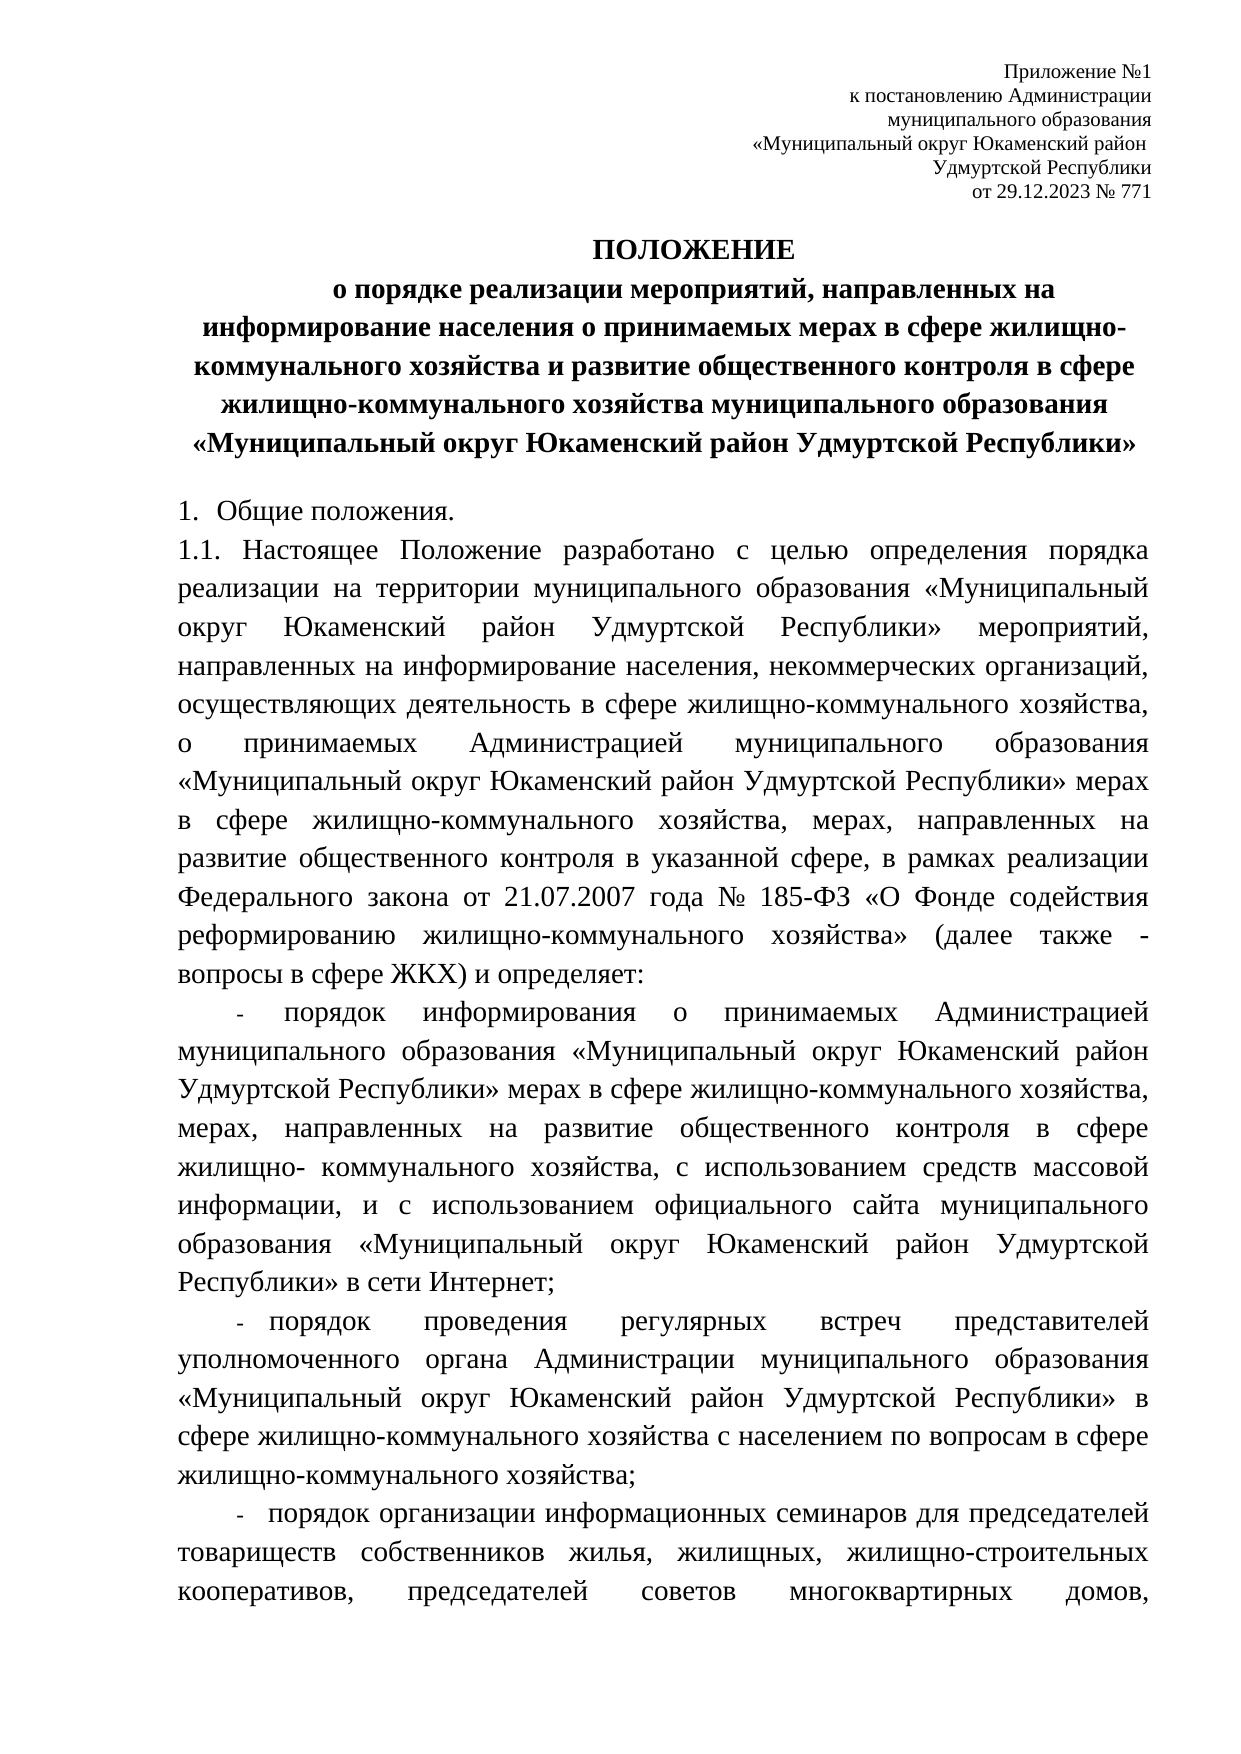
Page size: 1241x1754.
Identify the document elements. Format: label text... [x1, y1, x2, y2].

list Общие положения. [177, 493, 1149, 527]
text о порядке реализации мероприятий, направленных на информирование населения о принимаемых мерах в сфере жилищно-коммунального хозяйства и развитие общественного контроля в сфере жилищно-коммунального хозяйства муниципального образования «Муниципальный округ Юкаменский район Удмуртской Республики» [177, 271, 1152, 458]
text муниципального образования [177, 107, 1152, 131]
text «Муниципальный округ Юкаменский район Удмуртской Республики [177, 131, 1152, 179]
text к постановлению Администрации [177, 83, 1152, 107]
list порядок информирования о принимаемых Администрацией муниципального образования «Муниципальный округ Юкаменский район Удмуртской Республики» мерах в сфере жилищно-коммунального хозяйства, мерах, направленных на развитие общественного контроля в сфере жилищно- коммунального хозяйства, с использованием средств массовой информации, и с использованием официального сайта муниципального образования «Муниципальный округ Юкаменский район Удмуртской Республики» в сети Интернет; [177, 994, 1149, 1298]
text 1.1. Настоящее Положение разработано с целью определения порядка реализации на территории муниципального образования «Муниципальный округ Юкаменский район Удмуртской Республики» мероприятий, направленных на информирование населения, некоммерческих организаций, осуществляющих деятельность в сфере жилищно-коммунального хозяйства, о принимаемых Администрацией муниципального образования «Муниципальный округ Юкаменский район Удмуртской Республики» мерах в сфере жилищно-коммунального хозяйства, мерах, направленных на развитие общественного контроля в указанной сфере, в рамках реализации Федерального закона от 21.07.2007 года № 185-ФЗ «О Фонде содействия реформированию жилищно-коммунального хозяйства» (далее также - вопросы в сфере ЖКХ) и определяет: [177, 532, 1149, 989]
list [177, 1496, 1149, 1606]
text ПОЛОЖЕНИЕ [177, 232, 1152, 266]
text от 29.12.2023 № 771 [177, 179, 1152, 203]
text Приложение №1 [177, 59, 1152, 83]
list порядок проведения регулярных встреч представителей уполномоченного органа Администрации муниципального образования «Муниципальный округ Юкаменский район Удмуртской Республики» в сфере жилищно-коммунального хозяйства с населением по вопросам в сфере жилищно-коммунального хозяйства; [177, 1303, 1149, 1491]
